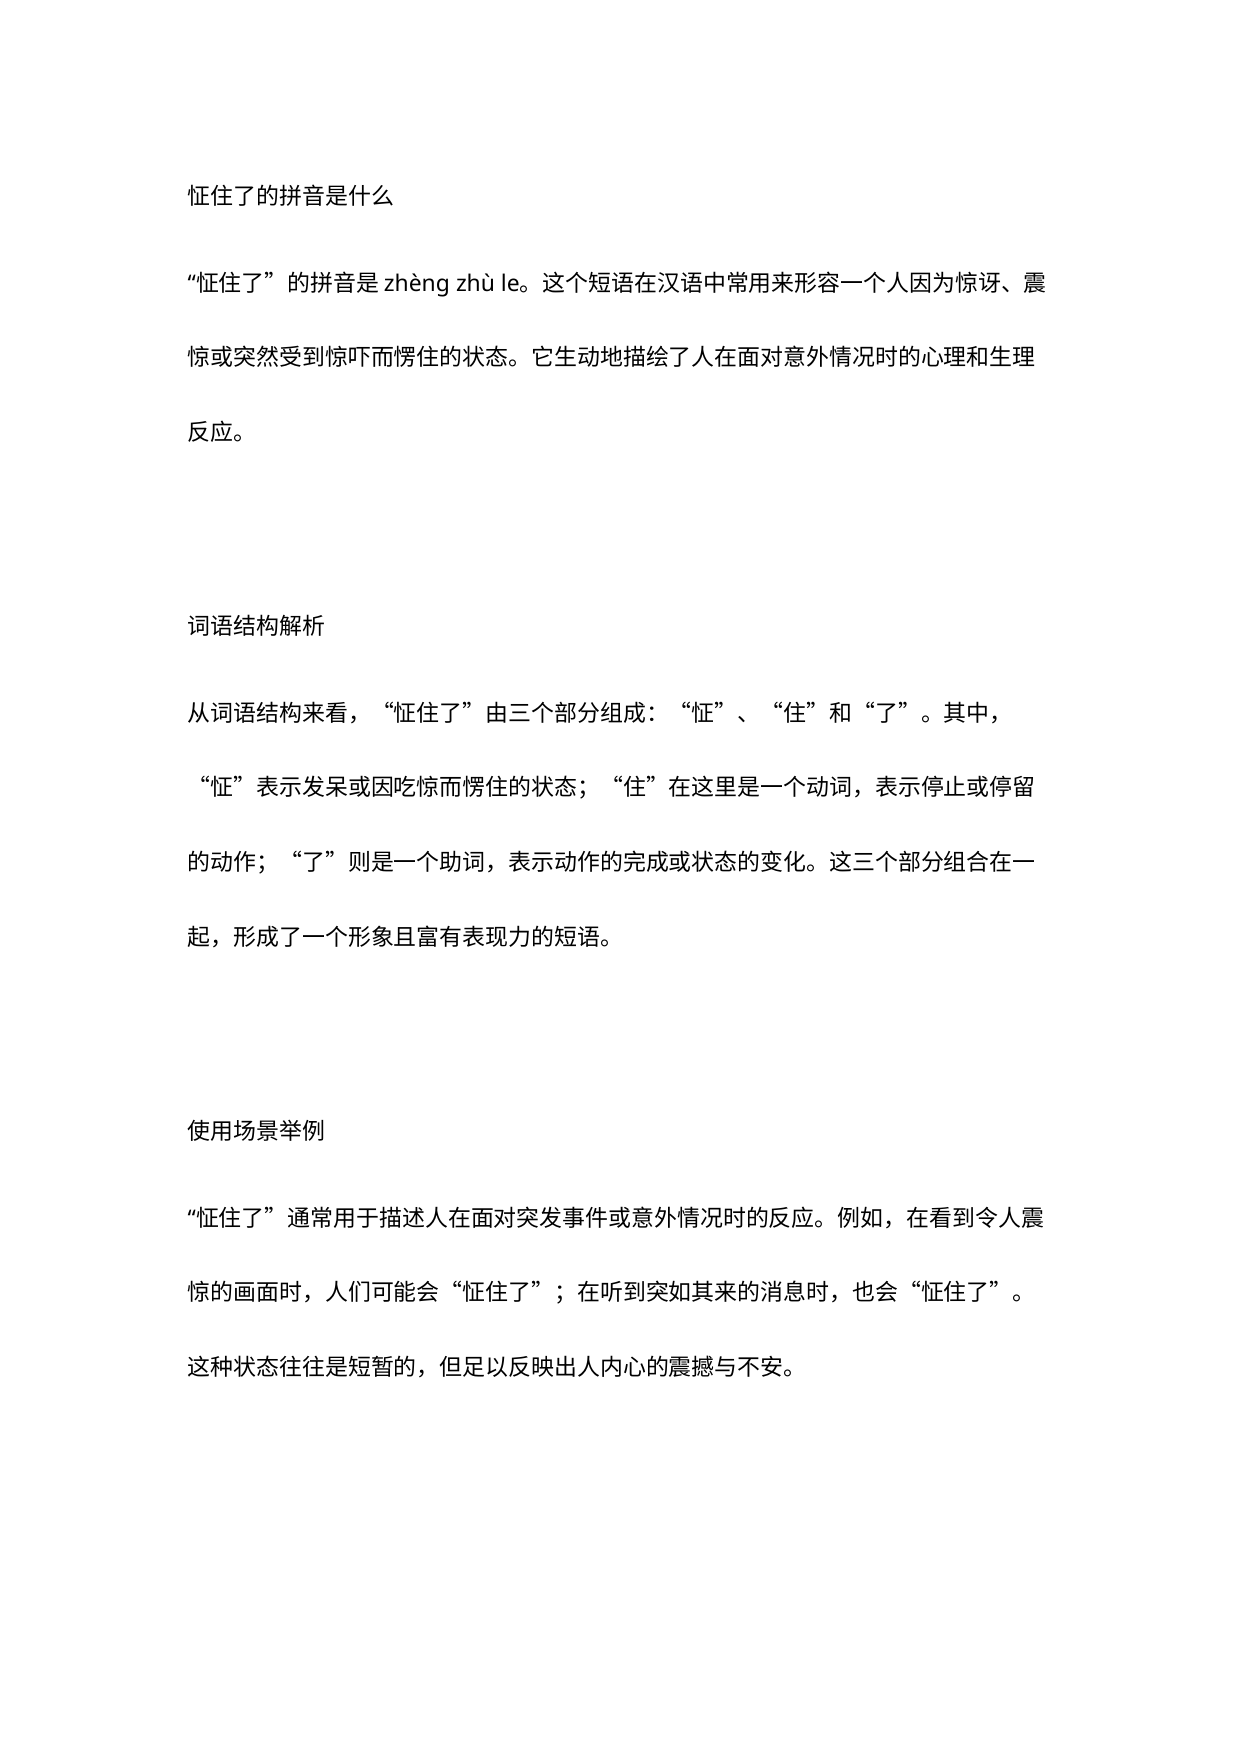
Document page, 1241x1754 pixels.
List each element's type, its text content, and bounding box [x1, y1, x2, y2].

text “怔住了”的拼音是zhèng zhù le。这个短语在汉语中常用来形容一个人因为惊讶、震惊或突然受到惊吓而愣住的状态。它生动地描绘了人在面对意外情况时的心理和生理反应。 [187, 248, 1053, 463]
text 词语结构解析 [187, 592, 1053, 657]
text “怔住了”通常用于描述人在面对突发事件或意外情况时的反应。例如，在看到令人震惊的画面时，人们可能会“怔住了”；在听到突如其来的消息时，也会“怔住了”。这种状态往往是短暂的，但足以反映出人内心的震撼与不安。 [187, 1184, 1053, 1398]
text 怔住了的拼音是什么 [187, 162, 1053, 227]
text 从词语结构来看，“怔住了”由三个部分组成：“怔”、“住”和“了”。其中，“怔”表示发呆或因吃惊而愣住的状态；“住”在这里是一个动词，表示停止或停留的动作；“了”则是一个助词，表示动作的完成或状态的变化。这三个部分组合在一起，形成了一个形象且富有表现力的短语。 [187, 679, 1053, 968]
text 使用场景举例 [187, 1097, 1053, 1162]
